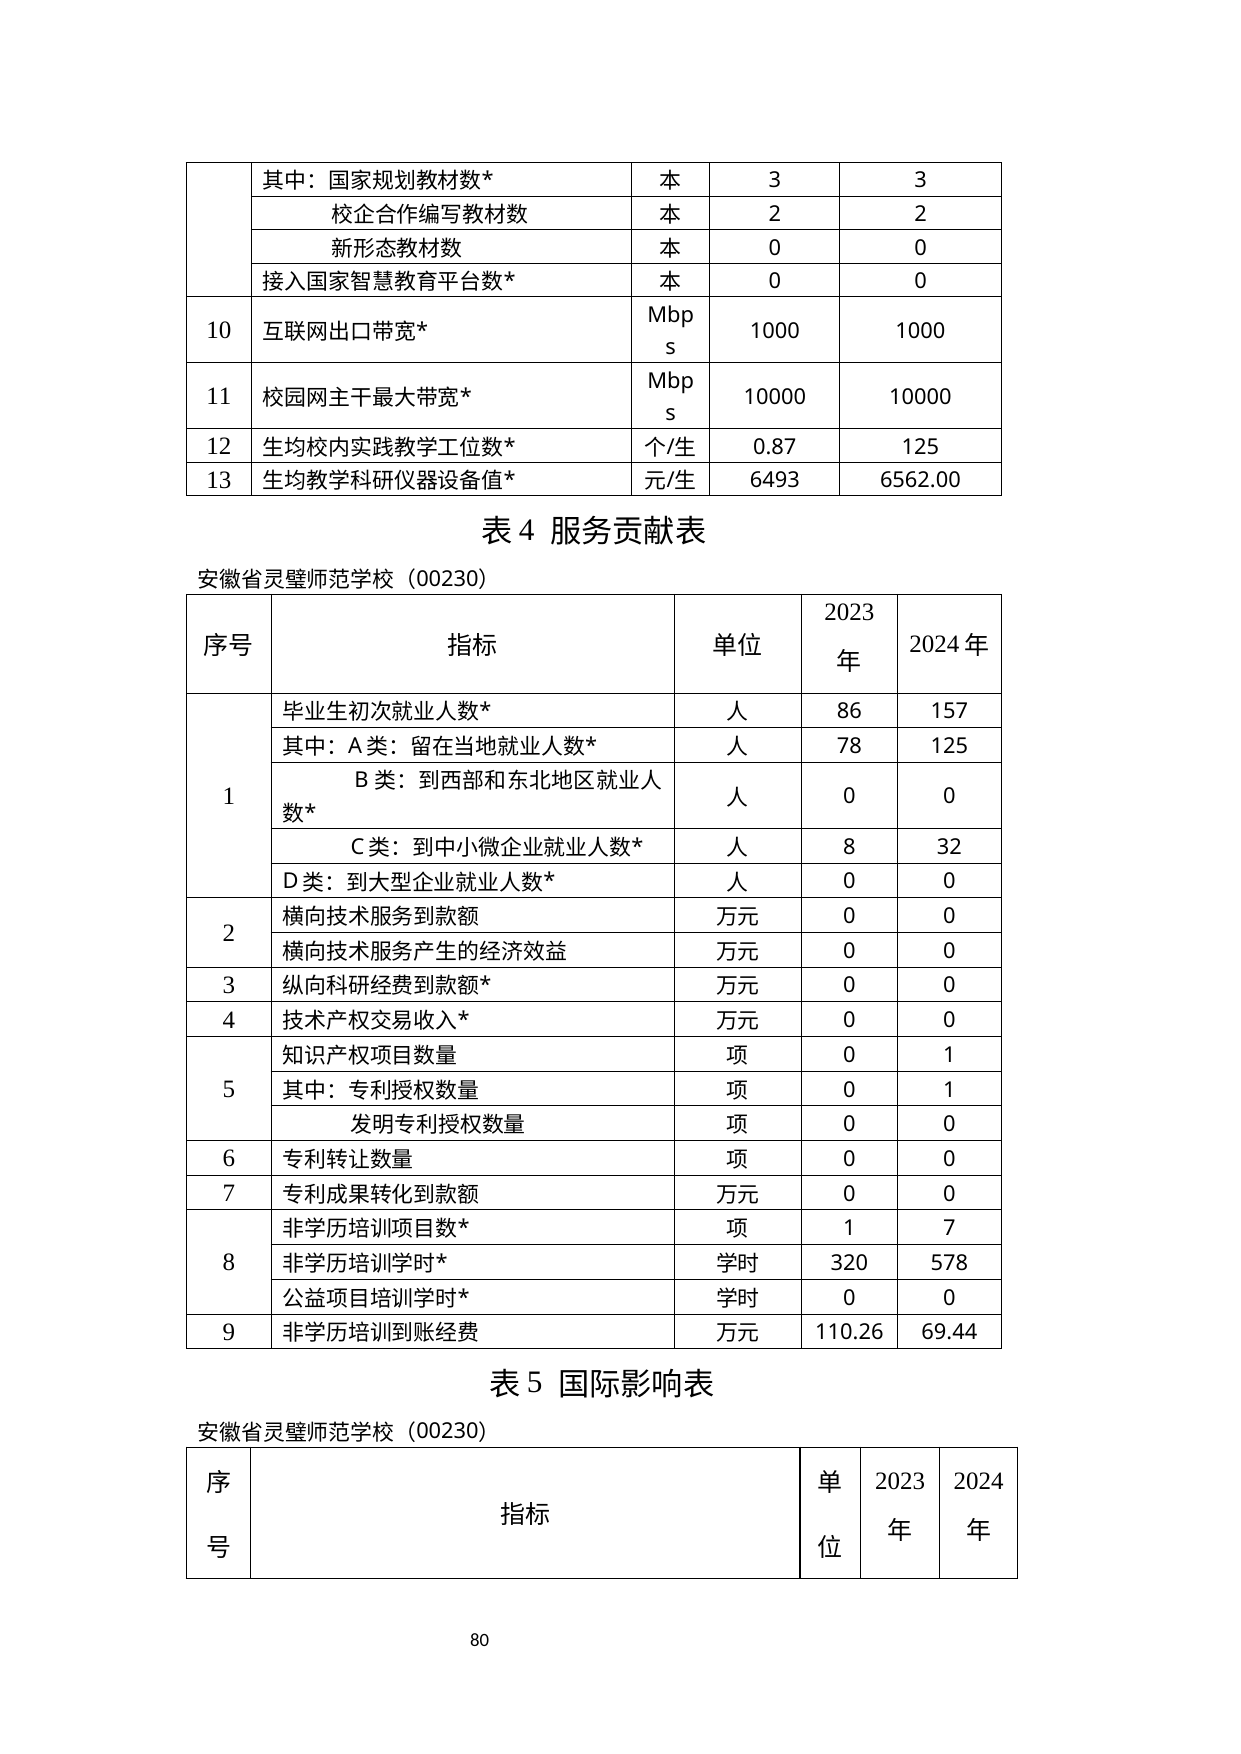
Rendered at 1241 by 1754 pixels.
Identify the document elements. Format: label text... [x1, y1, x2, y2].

table_cell 项 [675, 1210, 801, 1244]
table_cell 万元 [675, 1002, 801, 1036]
table_cell 0 [840, 230, 1001, 263]
table_cell 人 [675, 763, 801, 828]
table_cell 人 [675, 829, 801, 862]
table_cell 横向技术服务到款额 [272, 898, 674, 932]
table_cell 其中：A类：留在当地就业人数* [272, 728, 674, 762]
table_cell 0 [802, 1037, 897, 1071]
table_cell 本 [632, 230, 709, 263]
table_cell D类：到大型企业就业人数* [272, 864, 674, 897]
table_cell 生均校内实践教学工位数* [252, 429, 631, 462]
table_cell 0 [802, 933, 897, 967]
table_cell 本 [632, 163, 709, 196]
table_cell 0 [802, 763, 897, 828]
table_cell 1 [187, 694, 271, 897]
table_cell 指标 [251, 1448, 799, 1578]
table_cell 横向技术服务产生的经济效益 [272, 933, 674, 967]
table_cell 0 [898, 1106, 1001, 1140]
table_cell 125 [898, 728, 1001, 762]
table_cell 8 [802, 829, 897, 862]
table_cell 0 [802, 1106, 897, 1140]
table_cell 578 [898, 1245, 1001, 1279]
table_cell 2024年 [898, 595, 1001, 692]
table_cell 0 [898, 898, 1001, 932]
table_cell 非学历培训到账经费 [272, 1315, 674, 1348]
table_cell 2 [840, 197, 1001, 229]
table_cell 1 [898, 1072, 1001, 1105]
table_cell 0 [898, 864, 1001, 897]
table_cell 技术产权交易收入* [272, 1002, 674, 1036]
table_cell 0 [710, 264, 839, 296]
table_cell 0 [898, 763, 1001, 828]
table_cell 12 [187, 429, 251, 462]
table_cell 6493 [710, 463, 839, 495]
table_cell 万元 [675, 898, 801, 932]
table_cell B类：到西部和东北地区就业人数* [272, 763, 674, 828]
table_cell 157 [898, 694, 1001, 727]
table_cell 学时 [675, 1280, 801, 1313]
table_cell 78 [802, 728, 897, 762]
table_cell 6562.00 [840, 463, 1001, 495]
table_cell 本 [632, 264, 709, 296]
table_cell 序号 [187, 595, 271, 692]
table_cell 0 [898, 1280, 1001, 1313]
table_cell 校企合作编写教材数 [252, 197, 631, 229]
table_cell 2024年 [940, 1448, 1017, 1578]
table_cell 专利成果转化到款额 [272, 1176, 674, 1209]
table_cell 2 [187, 898, 271, 967]
table_cell 个/生 [632, 429, 709, 462]
table_cell 接入国家智慧教育平台数* [252, 264, 631, 296]
table_cell 0 [802, 864, 897, 897]
table_cell 学时 [675, 1245, 801, 1279]
table_cell 人 [675, 728, 801, 762]
table_cell 纵向科研经费到款额* [272, 968, 674, 1001]
table_cell 69.44 [898, 1315, 1001, 1348]
table_cell 万元 [675, 968, 801, 1001]
table_cell 人 [675, 864, 801, 897]
table_cell 校园网主干最大带宽* [252, 363, 631, 428]
table_cell 1 [898, 1037, 1001, 1071]
table_cell 32 [898, 829, 1001, 862]
table_cell 0 [802, 1002, 897, 1036]
table_cell 2023年 [802, 595, 897, 692]
table_cell 指标 [272, 595, 674, 692]
table_cell 项 [675, 1037, 801, 1071]
table_cell 互联网出口带宽* [252, 297, 631, 362]
table_cell 11 [187, 363, 251, 428]
table_cell 专利转让数量 [272, 1141, 674, 1175]
table_cell 110.26 [802, 1315, 897, 1348]
table_cell 表4 服务贡献表 安徽省灵璧师范学校（00230） [186, 496, 1001, 594]
table_cell 125 [840, 429, 1001, 462]
table_cell 0 [802, 1141, 897, 1175]
table_cell 320 [802, 1245, 897, 1279]
table_cell 元/生 [632, 463, 709, 495]
table_cell 本 [632, 197, 709, 229]
table_cell 1 [802, 1210, 897, 1244]
table_cell 0 [840, 264, 1001, 296]
table_cell 单位 [675, 595, 801, 692]
table_cell 3 [840, 163, 1001, 196]
table_cell 0 [898, 1176, 1001, 1209]
table_cell 人 [675, 694, 801, 727]
table_cell 9 [187, 163, 251, 296]
table_cell 0 [802, 1280, 897, 1313]
table_cell 0 [898, 968, 1001, 1001]
table_cell 知识产权项目数量 [272, 1037, 674, 1071]
table_cell 2 [710, 197, 839, 229]
table_cell 0 [898, 1002, 1001, 1036]
table_cell 7 [898, 1210, 1001, 1244]
table_cell C类：到中小微企业就业人数* [272, 829, 674, 862]
table_cell 0 [802, 898, 897, 932]
table_cell 生均教学科研仪器设备值* [252, 463, 631, 495]
table_cell 毕业生初次就业人数* [272, 694, 674, 727]
table_cell 1000 [710, 297, 839, 362]
table_cell 6 [187, 1141, 271, 1175]
table_cell 86 [802, 694, 897, 727]
table_cell 0 [802, 1176, 897, 1209]
table_cell Mbps [632, 363, 709, 428]
table_cell 0 [898, 933, 1001, 967]
table_cell 0 [802, 968, 897, 1001]
table_cell 项 [675, 1141, 801, 1175]
table_cell 0.87 [710, 429, 839, 462]
table_cell 9 [187, 1315, 271, 1348]
table_cell 0 [802, 1072, 897, 1105]
table_cell 8 [187, 1210, 271, 1313]
table_cell 序号 [187, 1448, 250, 1578]
table_cell 13 [187, 463, 251, 495]
table_cell 万元 [675, 1315, 801, 1348]
table_cell 7 [187, 1176, 271, 1209]
table_cell 公益项目培训学时* [272, 1280, 674, 1313]
table_cell 万元 [675, 1176, 801, 1209]
table_cell 0 [898, 1141, 1001, 1175]
table_cell 其中：国家规划教材数* [252, 163, 631, 196]
table_cell 单位 [801, 1448, 860, 1578]
table_cell 项 [675, 1106, 801, 1140]
table_cell 非学历培训项目数* [272, 1210, 674, 1244]
table_cell 3 [710, 163, 839, 196]
table_cell 0 [710, 230, 839, 263]
table_cell 非学历培训学时* [272, 1245, 674, 1279]
table_cell 2023年 [861, 1448, 939, 1578]
table_cell 新形态教材数 [252, 230, 631, 263]
table_cell 项 [675, 1072, 801, 1105]
table_cell 表5 国际影响表 安徽省灵璧师范学校（00230） [186, 1348, 1017, 1447]
table_cell 10000 [840, 363, 1001, 428]
table_cell 万元 [675, 933, 801, 967]
table_cell 1000 [840, 297, 1001, 362]
table_cell 10 [187, 297, 251, 362]
table_cell 4 [187, 1002, 271, 1036]
table_cell 其中：专利授权数量 [272, 1072, 674, 1105]
table_cell 5 [187, 1037, 271, 1140]
table_cell 3 [187, 968, 271, 1001]
table_cell 10000 [710, 363, 839, 428]
table_cell Mbps [632, 297, 709, 362]
table_cell 发明专利授权数量 [272, 1106, 674, 1140]
